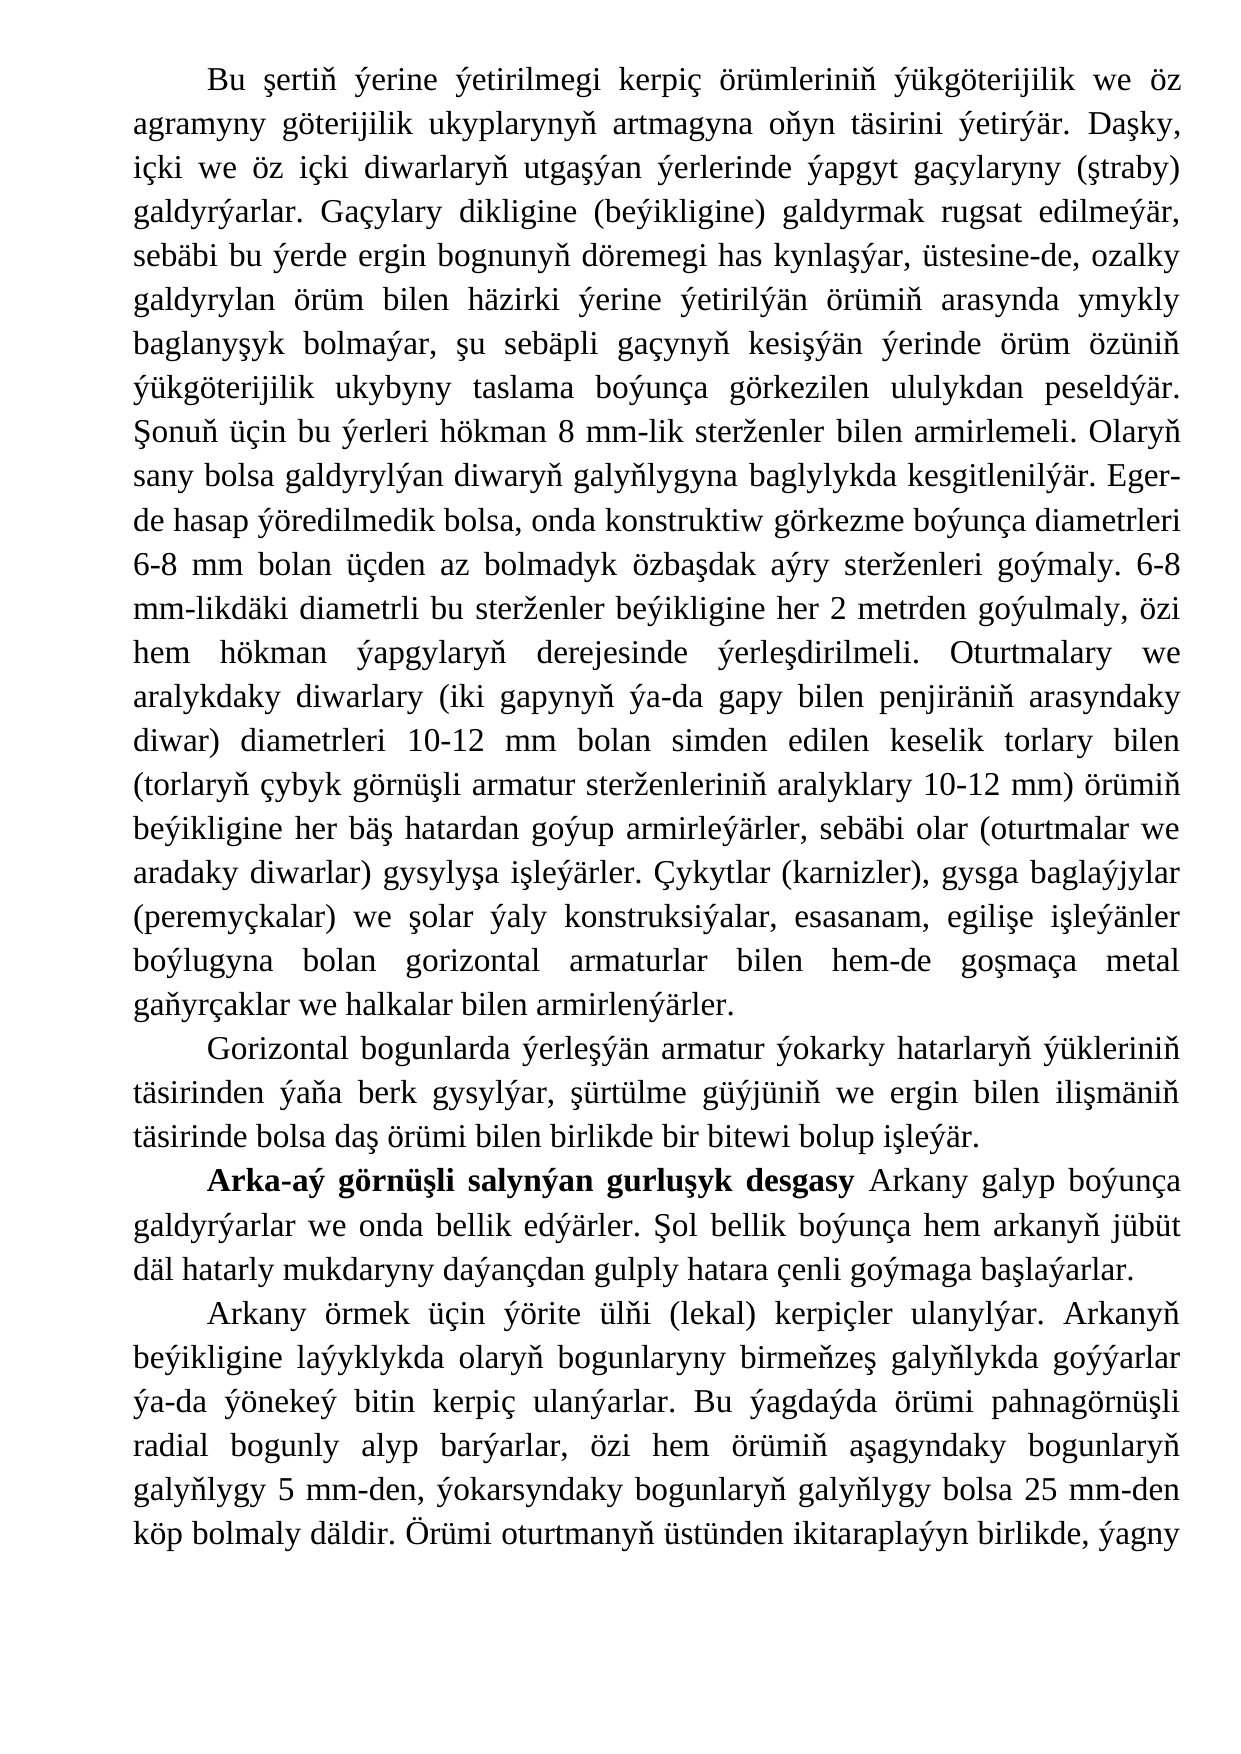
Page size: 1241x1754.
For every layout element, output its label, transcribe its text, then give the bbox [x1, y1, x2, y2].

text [133, 1293, 1181, 1552]
text Gorizontal bogunlarda ýerleşýän armatur ýokarky hatarlaryň ýükleriniň täsirinden ýaňa berk gysylýar, şürtülme güýjüniň we ergin bilen ilişmäniň täsirinde bolsa daş örümi bilen birlikde bir bitewi bolup işleýär. [133, 1028, 1181, 1155]
text Arka-aý görnüşli salynýan gurluşyk desgasy Arkany galyp boýunça galdyrýarlar we onda bellik edýärler. Şol bellik boýunça hem arkanyň jübüt däl hatarly mukdaryny daýançdan gulply hatara çenli goýmaga başlaýarlar. [133, 1161, 1181, 1287]
text Bu şertiň ýerine ýetirilmegi kerpiç örümleriniň ýükgöterijilik we öz agramyny göterijilik ukyplarynyň artmagyna oňyn täsirini ýetirýär. Daşky, içki we öz içki diwarlaryň utgaşýan ýerlerinde ýapgyt gaçylaryny (ştraby) galdyrýarlar. Gaçylary dikligine (beýikligine) galdyrmak rugsat edilmeýär, sebäbi bu ýerde ergin bognunyň döremegi has kynlaşýar, üstesine-de, ozalky galdyrylan örüm bilen häzirki ýerine ýetirilýän örümiň arasynda ymykly baglanyşyk bolmaýar, şu sebäpli gaçynyň kesişýän ýerinde örüm özüniň ýükgöterijilik ukybyny taslama boýunça görkezilen ululykdan peseldýär. Şonuň üçin bu ýerleri hökman 8 mm-lik sterženler bilen armirlemeli. Olaryň sany bolsa galdyrylýan diwaryň galyňlygyna baglylykda kesgitlenilýär. Eger-de hasap ýöredilmedik bolsa, onda konstruktiw görkezme boýunça diametrleri 6-8 mm bolan üçden az bolmadyk özbaşdak aýry sterženleri goýmaly. 6-8 mm-likdäki diametrli bu sterženler beýikligine her 2 metrden goýulmaly, özi hem hökman ýapgylaryň derejesinde ýerleşdirilmeli. Oturtmalary we aralykdaky diwarlary (iki gapynyň ýa-da gapy bilen penjiräniň arasyndaky diwar) diametrleri 10-12 mm bolan simden edilen keselik torlary bilen (torlaryň çybyk görnüşli armatur sterženleriniň aralyklary 10-12 mm) örümiň beýikligine her bäş hatardan goýup armirleýärler, sebäbi olar (oturtmalar we aradaky diwarlar) gysylyşa işleýärler. Çykytlar (karnizler), gysga baglaýjylar (peremyçkalar) we şolar ýaly konstruksiýalar, esasanam, egilişe işleýänler boýlugyna bolan gorizontal armaturlar bilen hem-de goşmaça metal gaňyrçaklar we halkalar bilen armirlenýärler. [133, 59, 1181, 1023]
